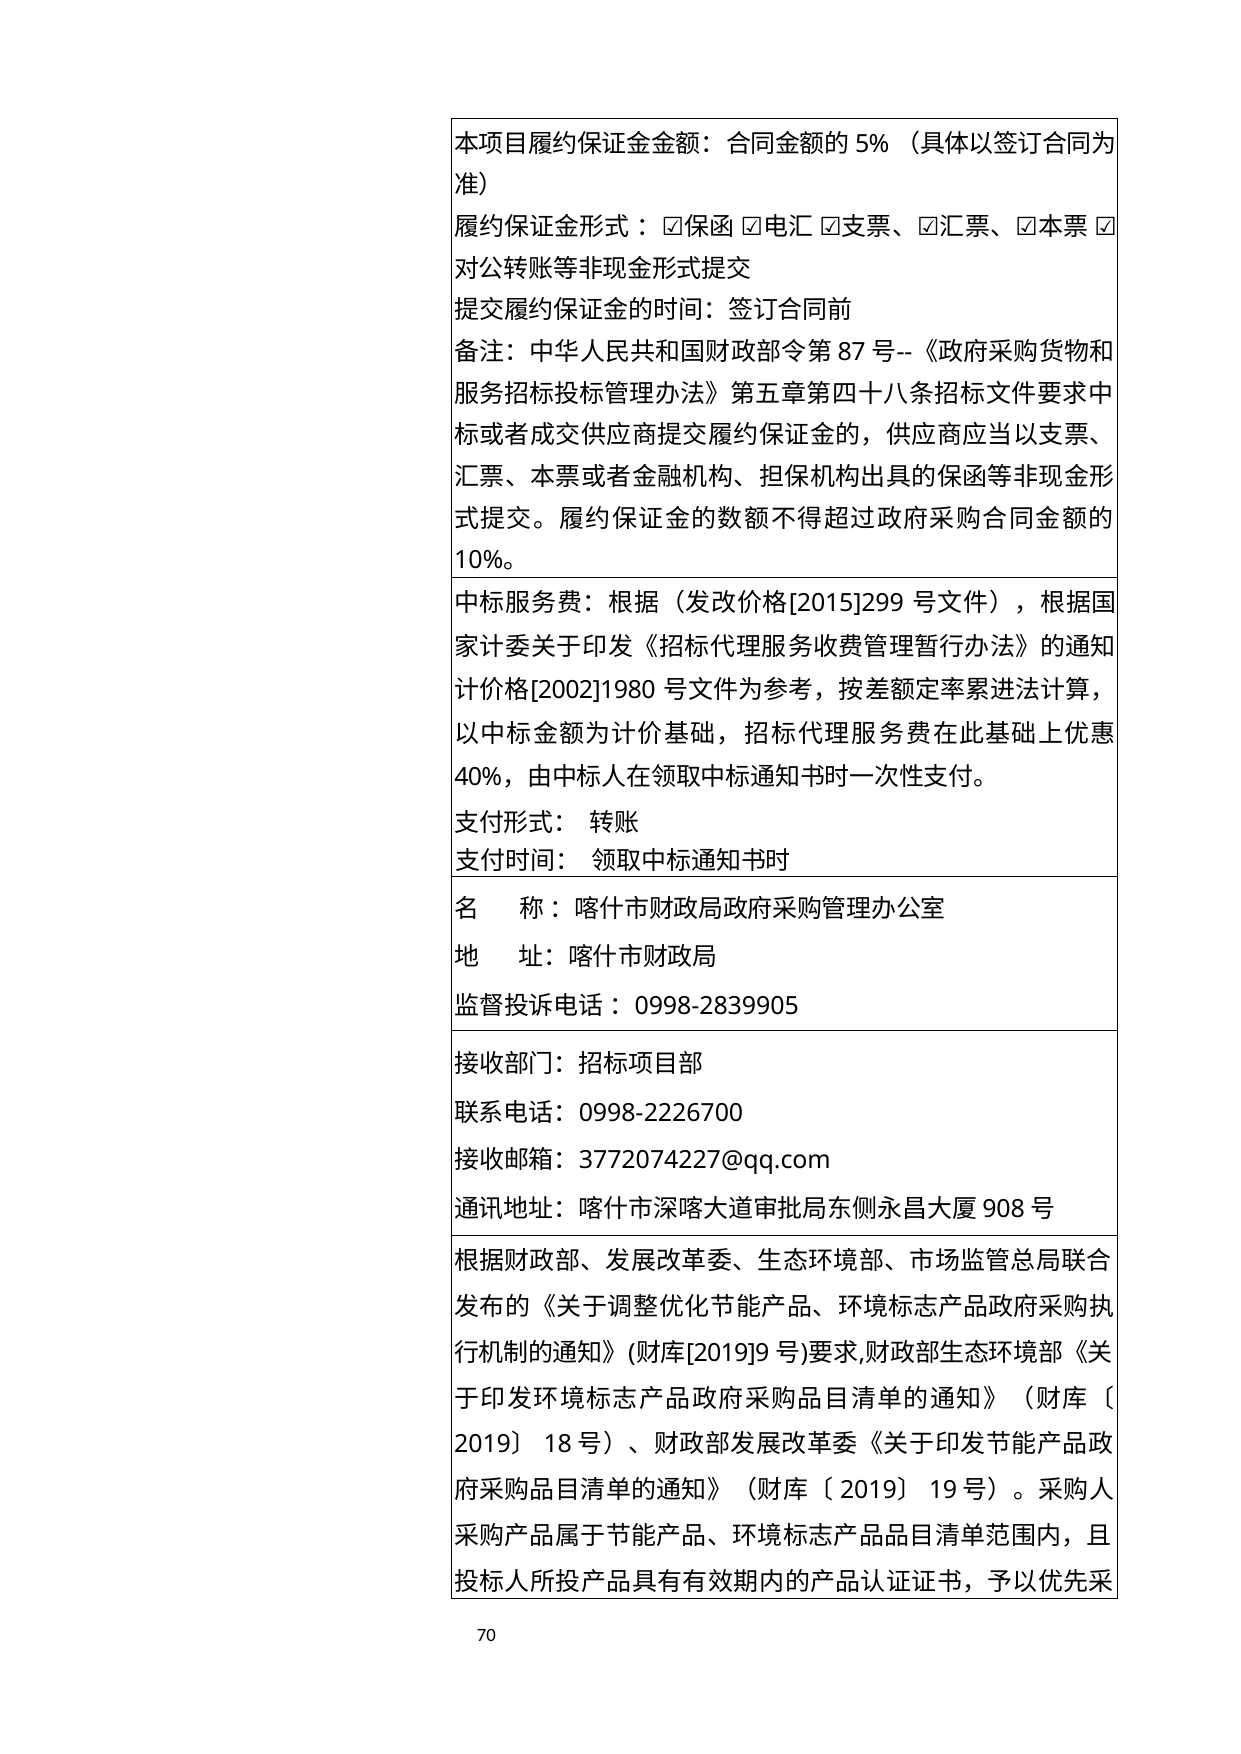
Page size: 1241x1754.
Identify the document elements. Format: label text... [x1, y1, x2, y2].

table_cell 本项目履约保证金金额：合同金额的5% （具体以签订合同为准） 履约保证金形式 ：☑保函 ☑电汇 ☑支票、☑汇票、☑本票 ☑对公转账等非现金形式提交 提交履约保证金的时间：签订合同前 备注：中华人民共和国财政部令第87号--《政府采购货物和服务招标投标管理办法》第五章第四十八条招标文件要求中标或者成交供应商提交履约保证金的，供应商应当以支票、汇票、本票或者金融机构、担保机构出具的保函等非现金形式提交。履约保证金的数额不得超过政府采购合同金额的10%。 [452, 119, 1117, 577]
table_cell 中标服务费：根据（发改价格[2015]299 号文件），根据国家计委关于印发《招标代理服务收费管理暂行办法》的通知 计价格[2002]1980 号文件为参考，按差额定率累进法计算，以中标金额为计价基础，招标代理服务费在此基础上优惠40%，由中标人在领取中标通知书时一次性支付。 支付形式： 转账 支付时间： 领取中标通知书时 [452, 578, 1117, 876]
table_cell 接收部门：招标项目部 联系电话：0998-2226700 接收邮箱：3772074227@qq.com 通讯地址：喀什市深喀大道审批局东侧永昌大厦908号 [452, 1031, 1117, 1234]
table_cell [452, 1236, 1117, 1598]
table_cell 名 称 ：喀什市财政局政府采购管理办公室 地 址：喀什市财政局 监督投诉电话 ：0998-2839905 [452, 877, 1117, 1030]
